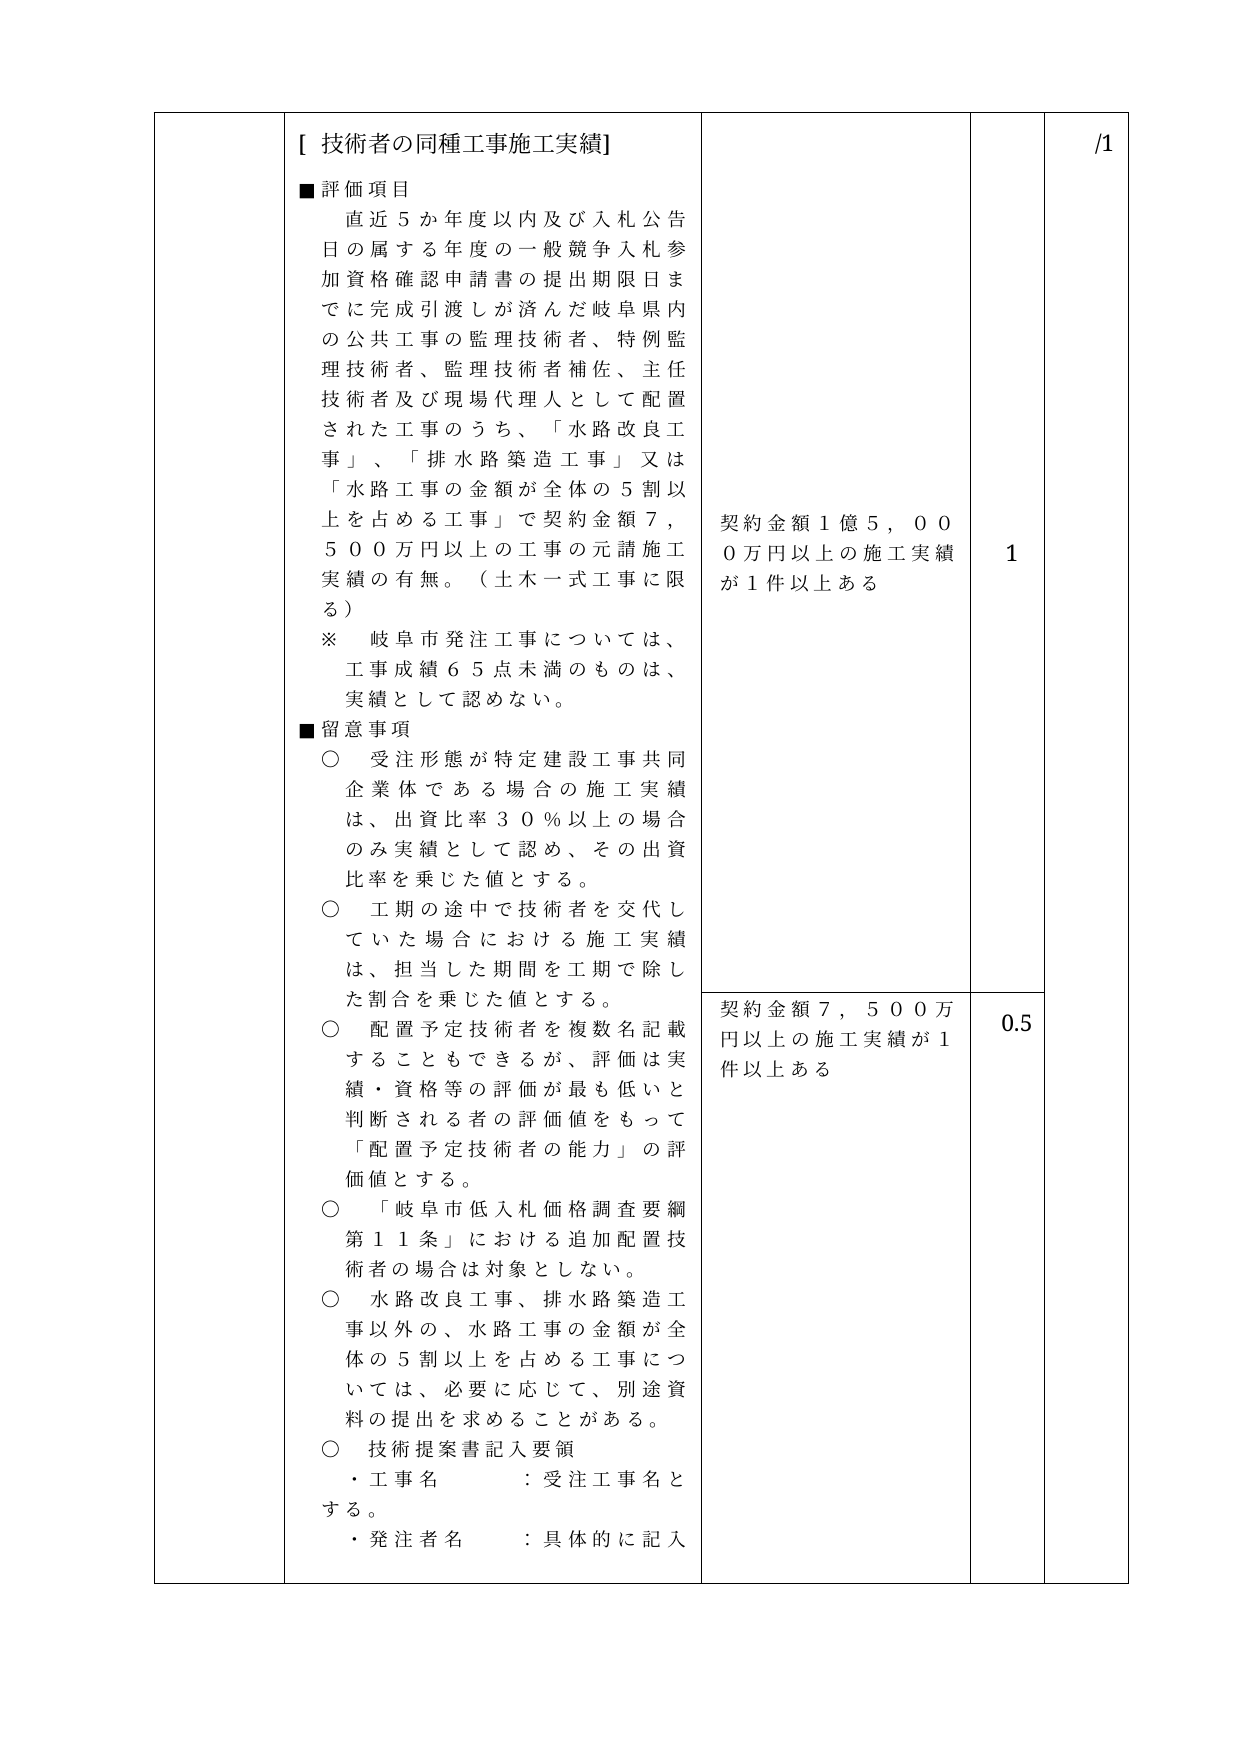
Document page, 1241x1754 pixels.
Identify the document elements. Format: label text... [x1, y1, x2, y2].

table_cell 契約金額１億５，０００万円以上の施工実績が１件以上ある [702, 113, 970, 992]
table_cell 契約金額７，５００万円以上の施工実績が１件以上ある [702, 993, 970, 1582]
table_cell 1 [971, 113, 1044, 992]
table_cell /1 [1045, 113, 1128, 1582]
table_cell 0.5 [971, 993, 1044, 1582]
table_cell [技術者の同種工事施工実績] ■ 評価項目 直近５か年度以内及び入札公告日の属する年度の一般競争入札参加資格確認申請書の提出期限日までに完成引渡しが済んだ岐阜県内の公共工事の監理技術者、特例監理技術者、監理技術者補佐、主任技術者及び現場代理人として配置された工事のうち、「水路改良工事」、「排水路築造工事」又は「水路工事の金額が全体の５割以上を占める工事」で契約金額７，５００万円以上の工事の元請施工実績の有無。（土木一式工事に限る） ※ 岐阜市発注工事については、工事成績６５点未満のものは、実績として認めない。 ■ 留意事項 〇 受注形態が特定建設工事共同企業体である場合の施工実績は、出資比率３０％以上の場合のみ実績として認め、その出資比率を乗じた値とする。 〇 工期の途中で技術者を交代していた場合における施工実績は、担当した期間を工期で除した割合を乗じた値とする。 〇 配置予定技術者を複数名記載することもできるが、評価は実績・資格等の評価が最も低いと判断される者の評価値をもって「配置予定技術者の能力」の評価値とする。 〇 「岐阜市低入札価格調査要綱第１１条」における追加配置技術者の場合は対象としない。 〇 水路改良工事、排水路築造工事以外の、水路工事の金額が全体の５割以上を占める工事については、必要に応じて、別途資料の提出を求めることがある。 〇 技術提案書記入要領 ・工事名 ：受注工事名とする。 ・発注者名 ：具体的に記入する。 ・施工場所 ：具体的に記入する。 ・契約金額 ：千円単位で記入する （切捨て）。 ・工期 ：工期を記入する。 ・従事期間 ：従事期間を記入する。 ＜技術確認書類＞ ・工事内容及び従事時の役職内容を確認できる資料（CORINSの登録内容確認書（工事カルテ）等）の写し ・他の工種が含まれる場合、工事の内訳・金額が確認できる書類 ・特定建設工事共同企業体で施工した工事については、協定書の写し等出資比率が確認できる資料 ・工期の途中で技術者を交代していた場合、その技術者が担当していた期間が確認できる資料 ・CORINS登録がない工事を実績とする場合、同種工事の施工実績を確認できる書類 [285, 113, 701, 1582]
